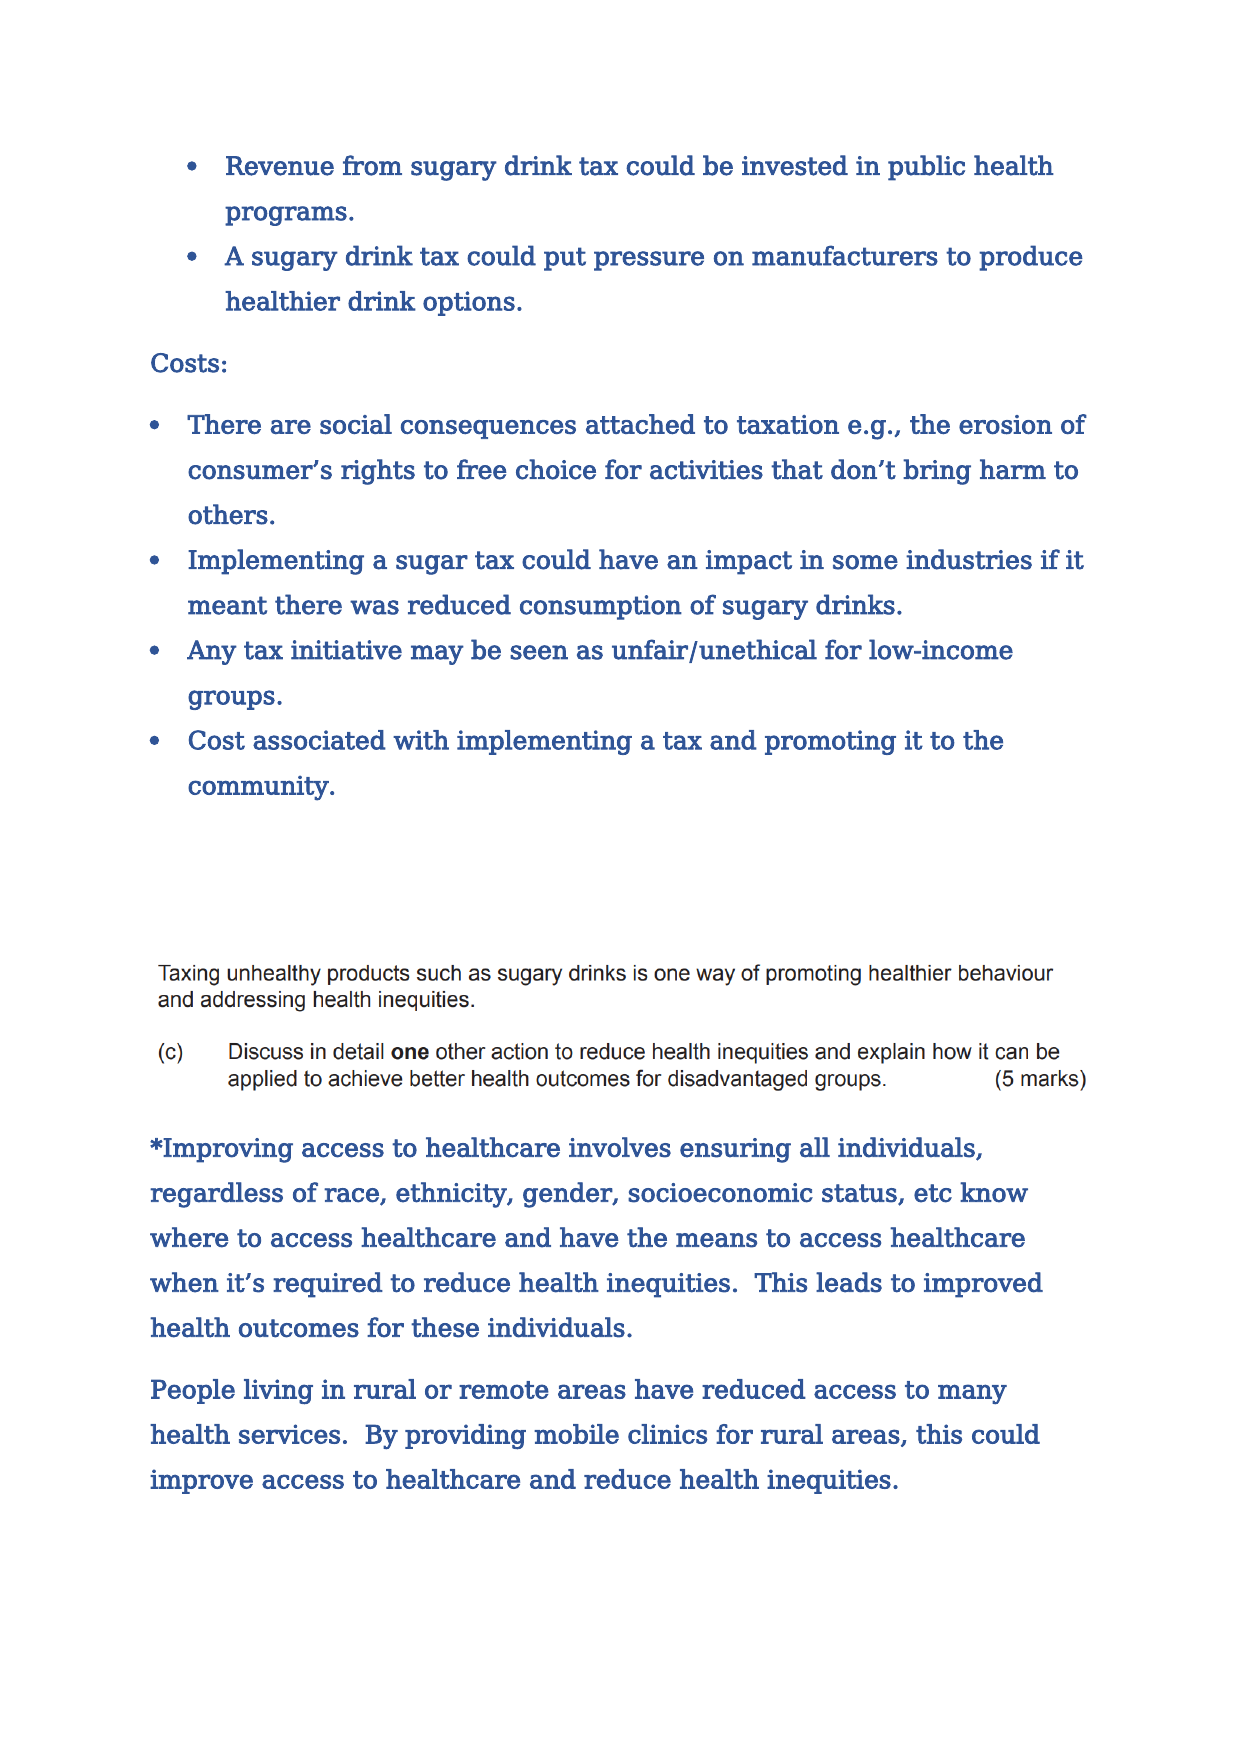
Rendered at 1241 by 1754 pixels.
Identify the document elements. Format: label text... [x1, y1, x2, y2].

list There are social consequences attached to taxation e.g., the erosion of consumer’s rights to free choice for activities that don’t bring harm to others. [150, 409, 1090, 529]
list Revenue from sugary drink tax could be invested in public health programs. [187, 150, 1090, 225]
list Implementing a sugar tax could have an impact in some industries if it meant there was reduced consumption of sugary drinks. [150, 544, 1090, 619]
text People living in rural or remote areas have reduced access to many health services. By providing mobile clinics for rural areas, this could improve access to healthcare and reduce health inequities. [150, 1373, 1090, 1493]
list Cost associated with implementing a tax and promoting it to the community. [150, 724, 1090, 799]
text *Improving access to healthcare involves ensuring all individuals, regardless of race, ethnicity, gender, socioeconomic status, etc know where to access healthcare and have the means to access healthcare when it’s required to reduce health inequities. This leads to improved health outcomes for these individuals. [150, 1132, 1090, 1342]
list A sugary drink tax could put pressure on manufacturers to produce healthier drink options. [187, 240, 1090, 315]
text Costs: [150, 347, 1090, 377]
picture [150, 954, 1091, 1102]
list Any tax initiative may be seen as unfair/unethical for low-income groups. [150, 634, 1090, 709]
